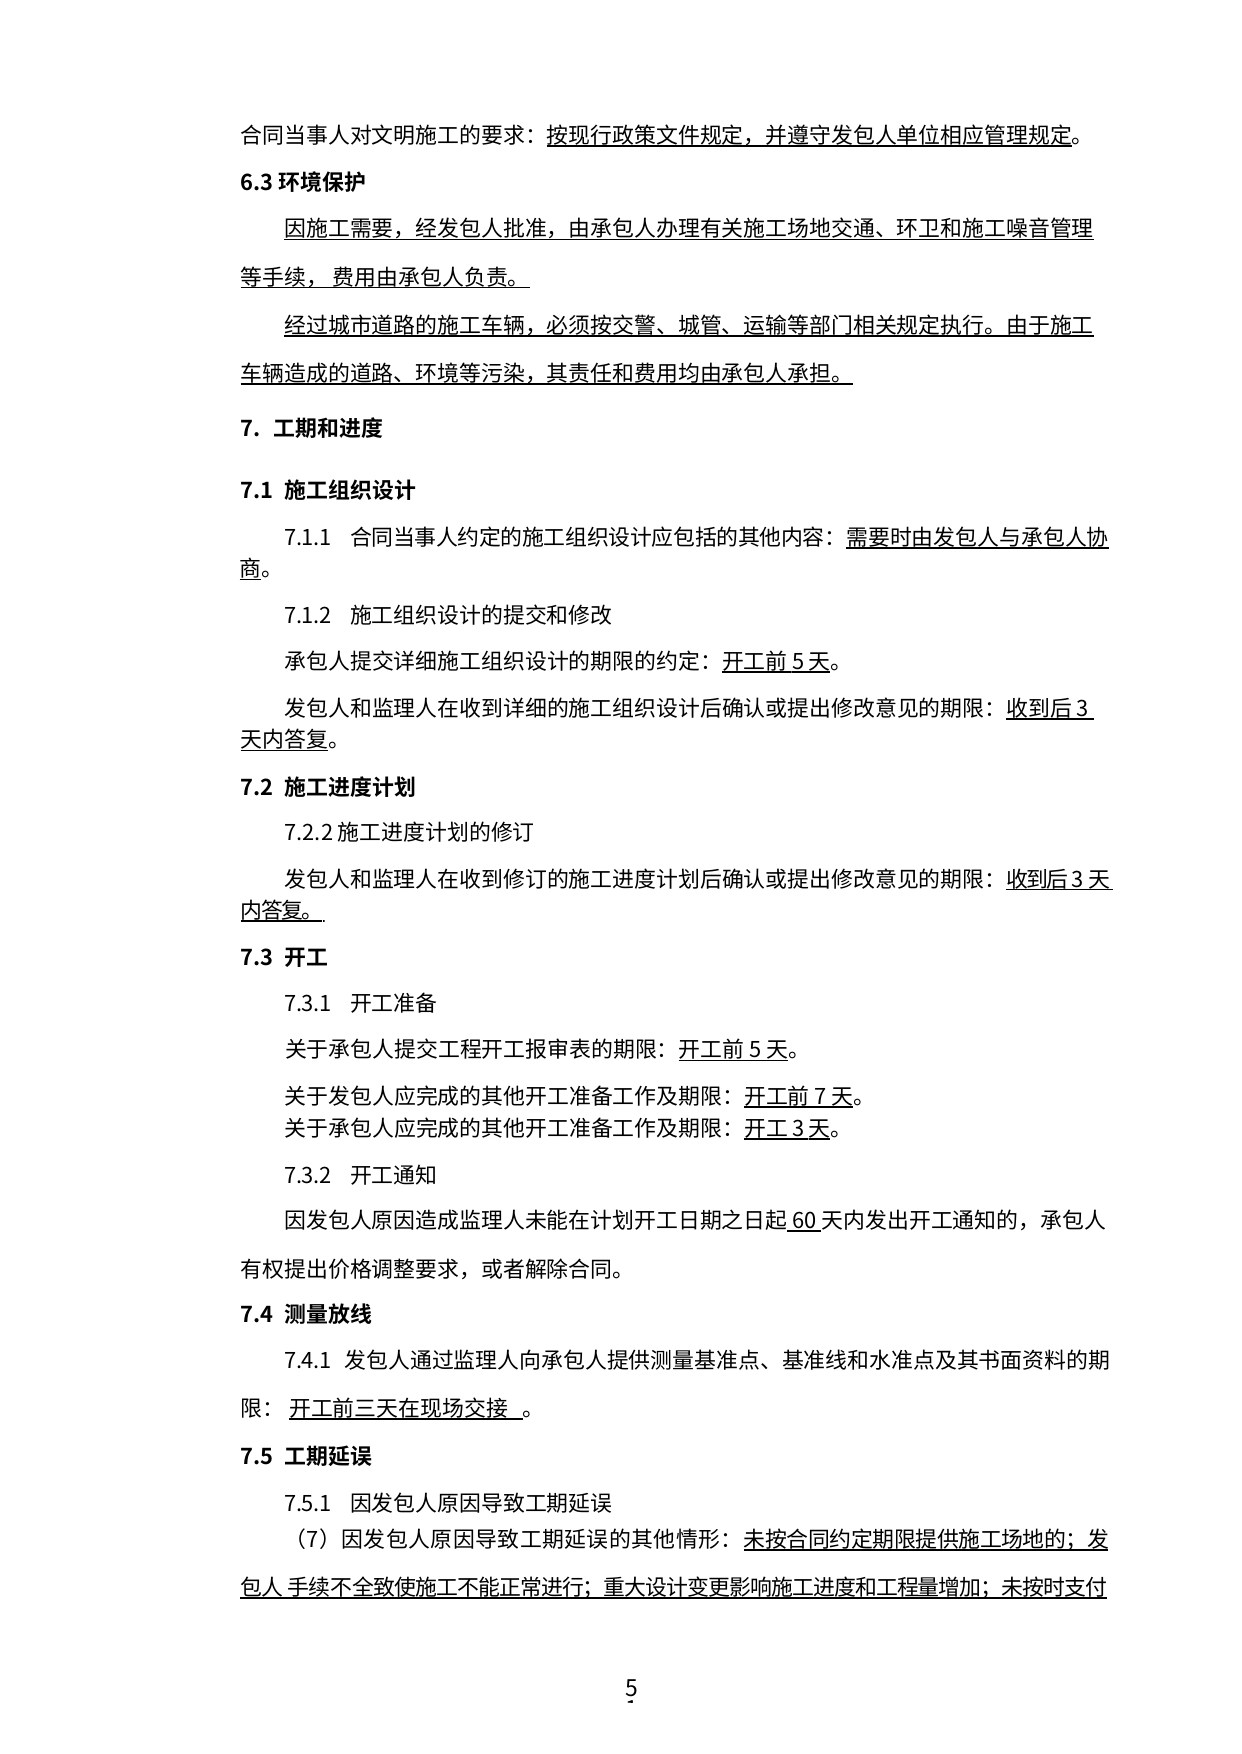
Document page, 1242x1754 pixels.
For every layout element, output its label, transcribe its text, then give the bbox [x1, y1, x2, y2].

text 合同当事人对文明施工的要求：按现行政策文件规定，并遵守发包人单位相应管理规定。 [240, 118, 1112, 150]
text 经过城市道路的施工车辆，必须按交警、城管、运输等部门相关规定执行。由于施工车辆造成的道路、环境等污染，其责任和费用均由承包人承担。 [240, 308, 1110, 388]
list 施工组织设计的提交和修改 [284, 598, 1112, 629]
text 因发包人原因造成监理人未能在计划开工日期之日起 60 天内发出开工通知的，承包人有权提出价格调整要求，或者解除合同。 [240, 1203, 1110, 1283]
list 开工 [240, 940, 1112, 972]
text 因施工需要，经发包人批准，由承包人办理有关施工场地交通、环卫和施工噪音管理等手续， 费用由承包人负责。 [240, 211, 1110, 291]
text 承包人提交详细施工组织设计的期限的约定：开工前5天。 [284, 644, 1112, 676]
text 关于承包人应完成的其他开工准备工作及期限：开工3天。 [284, 1111, 1112, 1142]
list 开工通知 [284, 1158, 1112, 1189]
list 开工准备 [284, 986, 1112, 1018]
list 合同当事人约定的施工组织设计应包括的其他内容：需要时由发包人与承包人协商。 [239, 520, 1112, 583]
text 关于发包人应完成的其他开工准备工作及期限：开工前 7天。 [284, 1079, 1112, 1111]
list 工期和进度 [240, 411, 1112, 442]
list 工期延误 [240, 1439, 1112, 1471]
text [240, 1522, 1110, 1602]
list 发包人通过监理人向承包人提供测量基准点、基准线和水准点及其书面资料的期限： 开工前三天在现场交接 。 [240, 1343, 1110, 1423]
text 发包人和监理人在收到修订的施工进度计划后确认或提出修改意见的期限：收到后 3 天内答复。 [241, 862, 1112, 925]
list 测量放线 [240, 1300, 1112, 1328]
text 6.3 环境保护 [240, 164, 1112, 196]
text 发包人和监理人在收到详细的施工组织设计后确认或提出修改意见的期限：收到后 3 天内答复。 [241, 691, 1112, 754]
list 施工进度计划 [240, 769, 1112, 801]
text 7.2.2 施工进度计划的修订 [284, 815, 1112, 847]
list 施工组织设计 [240, 473, 1112, 505]
text 关于承包人提交工程开工报审表的期限：开工前 5 天。 [285, 1032, 1112, 1064]
list 因发包人原因导致工期延误 [284, 1486, 1112, 1517]
